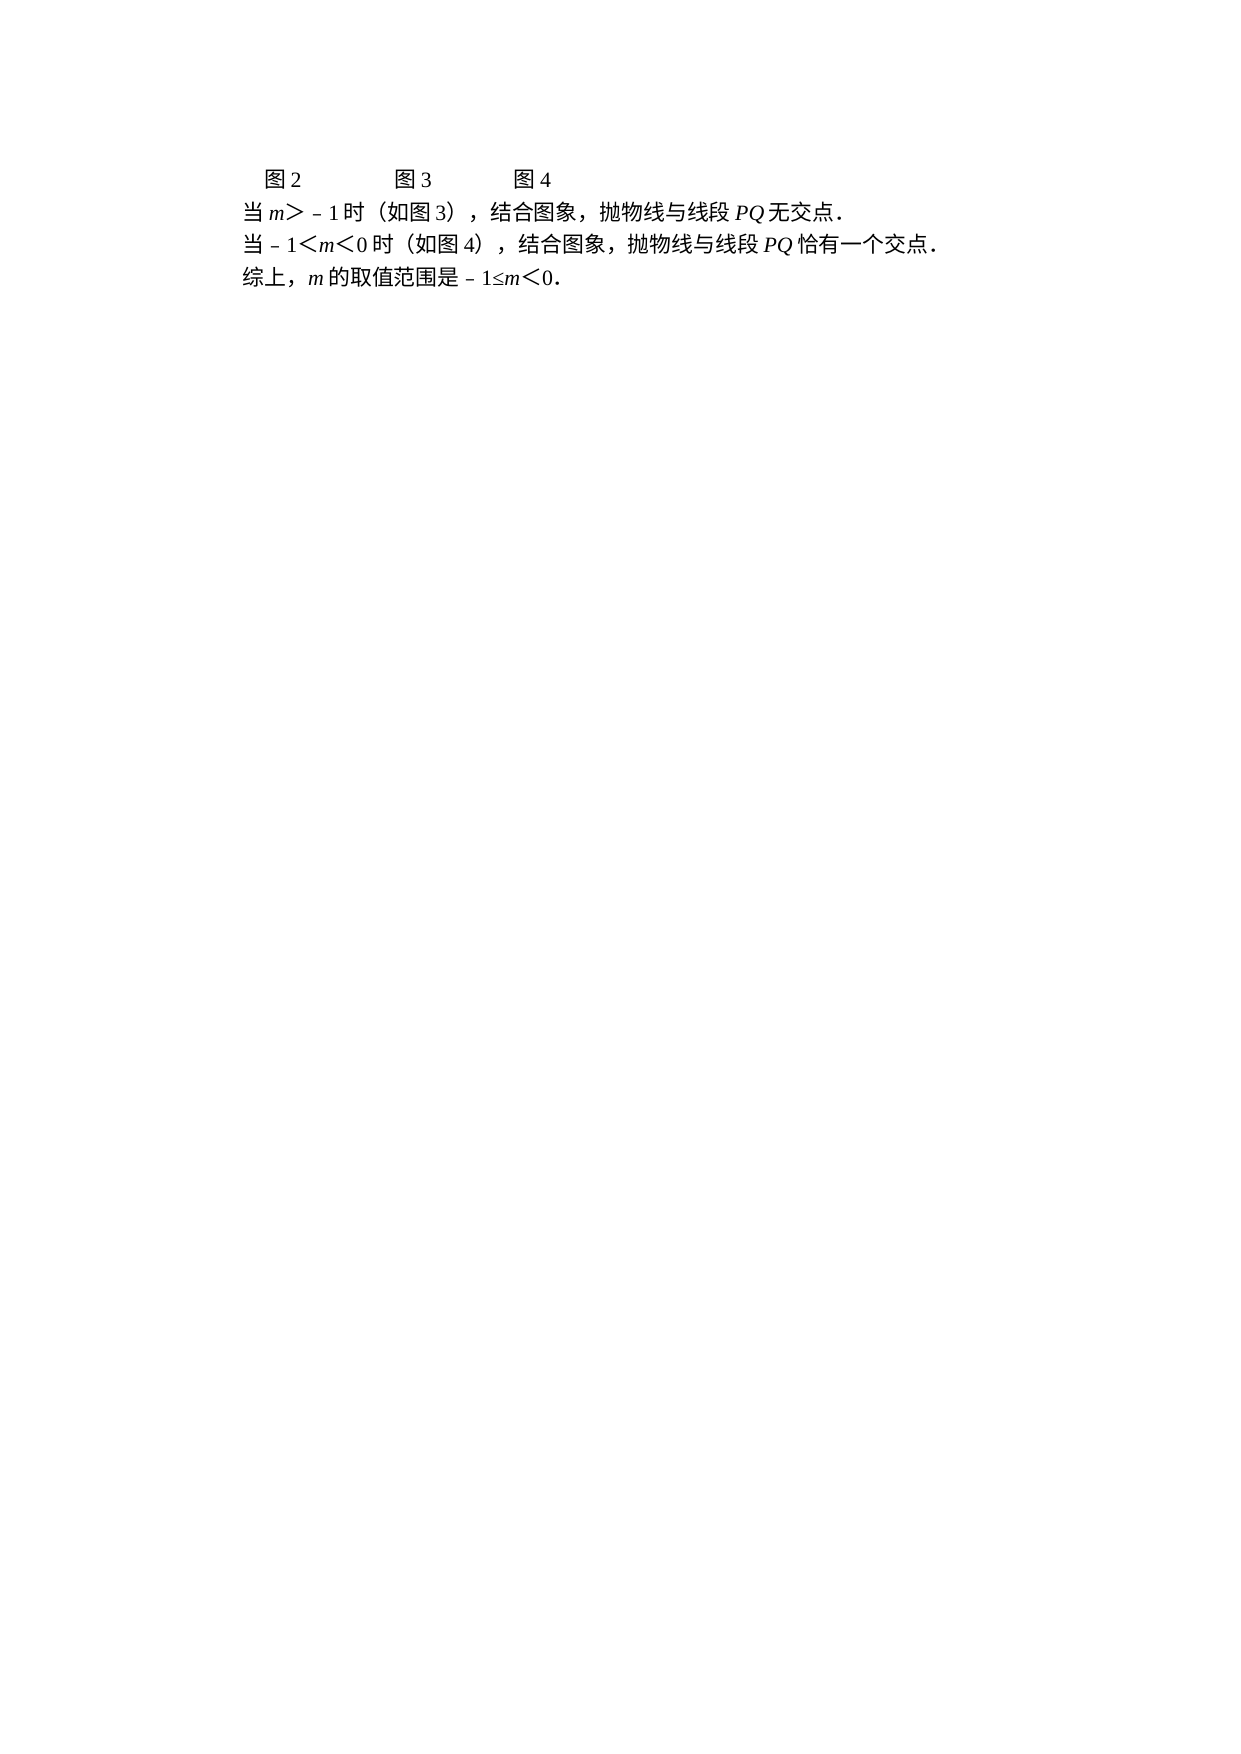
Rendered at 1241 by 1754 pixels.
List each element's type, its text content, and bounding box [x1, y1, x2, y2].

text 综上，m的取值范围是﹣1≤m＜0． [187, 259, 1053, 292]
text 当m＞﹣1时（如图3），结合图象，抛物线与线段PQ无交点． [187, 194, 1053, 227]
text 图2 图3 图4 [187, 162, 1053, 194]
text 当﹣1＜m＜0时（如图4），结合图象，抛物线与线段PQ恰有一个交点． [187, 227, 1053, 259]
